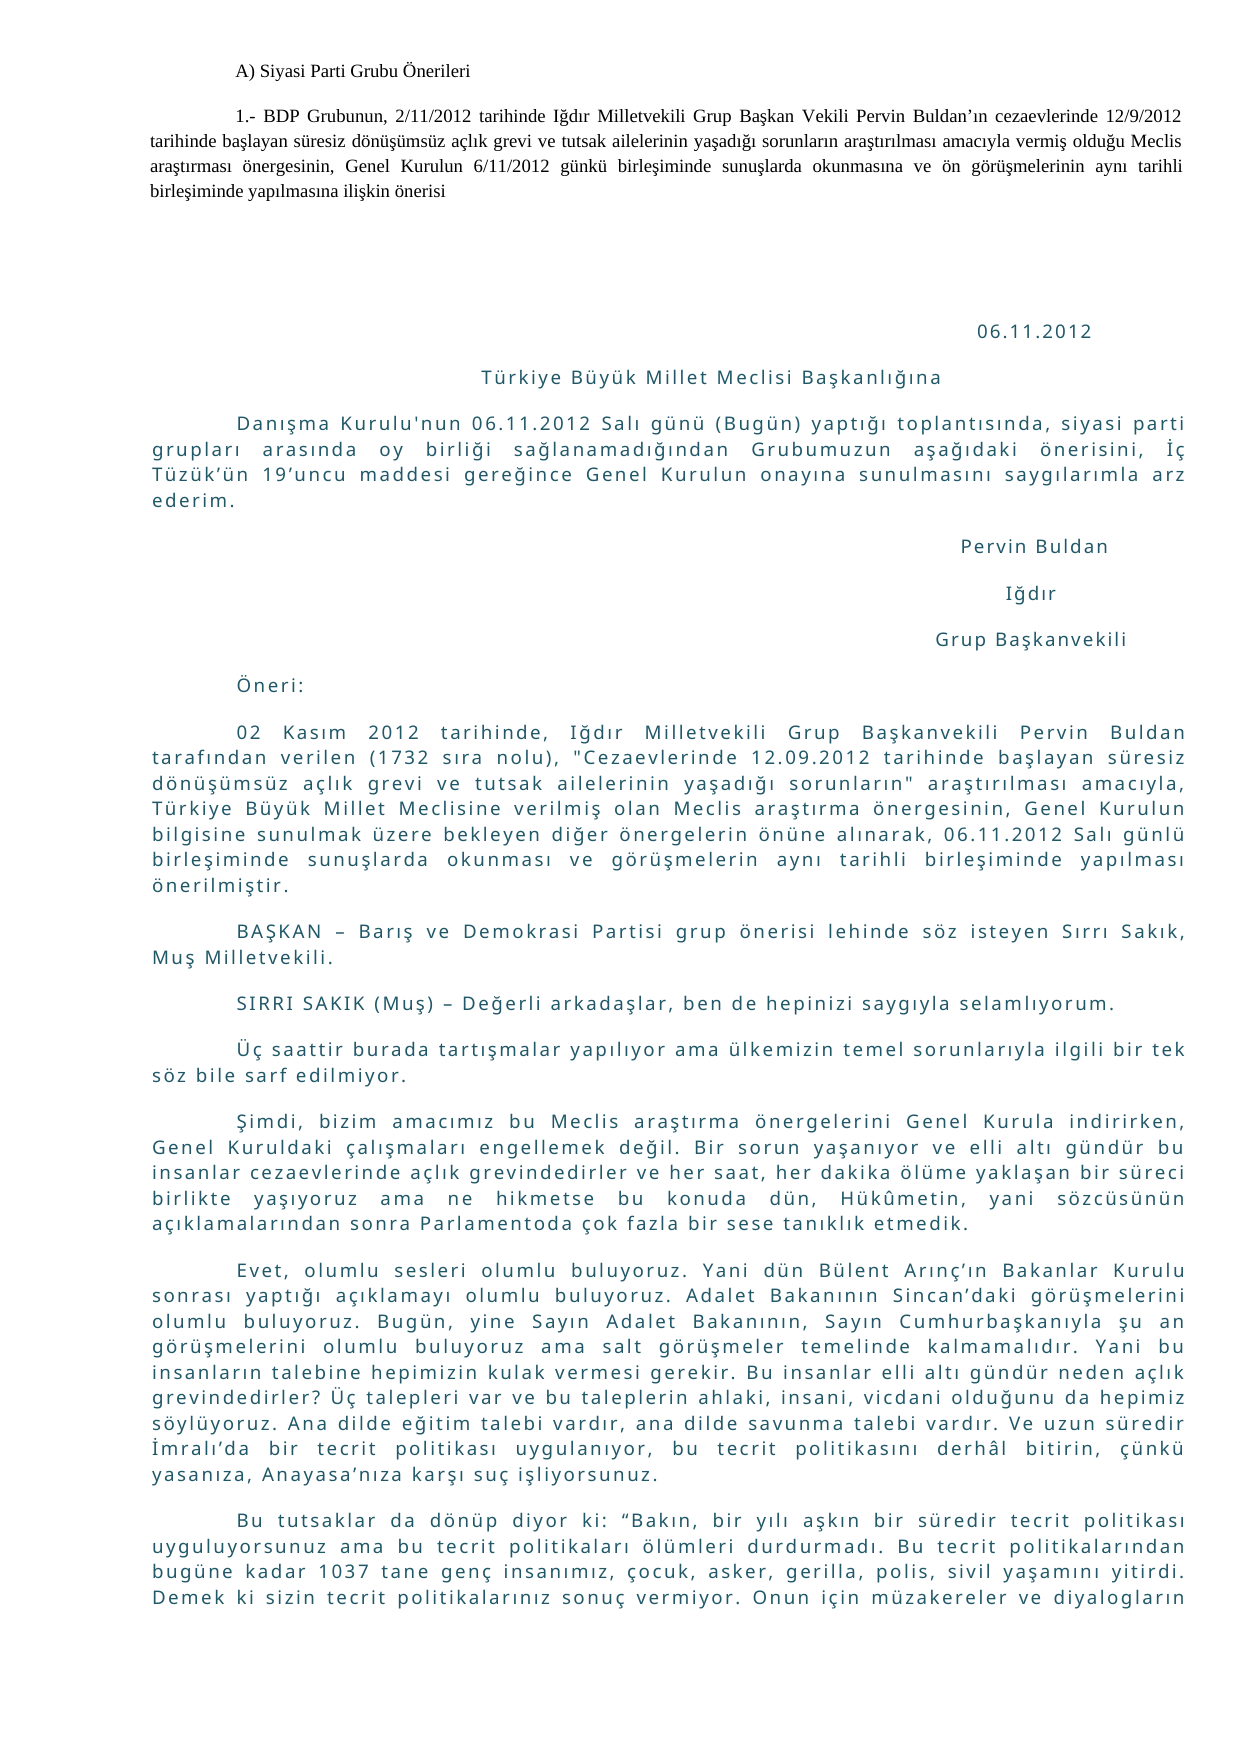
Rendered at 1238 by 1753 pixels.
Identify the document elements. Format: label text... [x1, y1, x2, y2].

text Danışma Kurulu'nun 06.11.2012 Salı günü (Bugün) yaptığı toplantısında, siyasi parti grupları arasında oy birliği sağlanamadığından Grubumuzun aşağıdaki önerisini, İç Tüzük’ün 19’uncu maddesi gereğince Genel Kurulun onayına sunulmasını saygılarımla arz ederim. [152, 411, 1186, 513]
text 06.11.2012 [152, 318, 1186, 343]
text Türkiye Büyük Millet Meclisi Başkanlığına [152, 364, 1186, 390]
text Üç saattir burada tartışmalar yapılıyor ama ülkemizin temel sorunlarıyla ilgili bir tek söz bile sarf edilmiyor. [152, 1037, 1186, 1088]
text Şimdi, bizim amacımız bu Meclis araştırma önergelerini Genel Kurula indirirken, Genel Kuruldaki çalışmaları engellemek değil. Bir sorun yaşanıyor ve elli altı gündür bu insanlar cezaevlerinde açlık grevindedirler ve her saat, her dakika ölüme yaklaşan bir süreci birlikte yaşıyoruz ama ne hikmetse bu konuda dün, Hükûmetin, yani sözcüsünün açıklamalarından sonra Parlamentoda çok fazla bir sese tanıklık etmedik. [152, 1109, 1186, 1236]
text Pervin Buldan [152, 534, 1186, 559]
text Öneri: [152, 673, 1186, 698]
text BAŞKAN – Barış ve Demokrasi Partisi grup önerisi lehinde söz isteyen Sırrı Sakık, Muş Milletvekili. [152, 918, 1186, 969]
text A) Siyasi Parti Grubu Önerileri [150, 60, 1184, 81]
text Evet, olumlu sesleri olumlu buluyoruz. Yani dün Bülent Arınç’ın Bakanlar Kurulu sonrası yaptığı açıklamayı olumlu buluyoruz. Adalet Bakanının Sincan’daki görüşmelerini olumlu buluyoruz. Bugün, yine Sayın Adalet Bakanının, Sayın Cumhurbaşkanıyla şu an görüşmelerini olumlu buluyoruz ama salt görüşmeler temelinde kalmamalıdır. Yani bu insanların talebine hepimizin kulak vermesi gerekir. Bu insanlar elli altı gündür neden açlık grevindedirler? Üç talepleri var ve bu taleplerin ahlaki, insani, vicdani olduğunu da hepimiz söylüyoruz. Ana dilde eğitim talebi vardır, ana dilde savunma talebi vardır. Ve uzun süredir İmralı’da bir tecrit politikası uygulanıyor, bu tecrit politikasını derhâl bitirin, çünkü yasanıza, Anayasa’nıza karşı suç işliyorsunuz. [152, 1257, 1186, 1487]
text Iğdır [152, 580, 1186, 606]
text Grup Başkanvekili [152, 626, 1186, 652]
text SIRRI SAKIK (Muş) – Değerli arkadaşlar, ben de hepinizi saygıyla selamlıyorum. [152, 990, 1186, 1016]
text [152, 1508, 1186, 1610]
text 02 Kasım 2012 tarihinde, Iğdır Milletvekili Grup Başkanvekili Pervin Buldan tarafından verilen (1732 sıra nolu), "Cezaevlerinde 12.09.2012 tarihinde başlayan süresiz dönüşümsüz açlık grevi ve tutsak ailelerinin yaşadığı sorunların" araştırılması amacıyla, Türkiye Büyük Millet Meclisine verilmiş olan Meclis araştırma önergesinin, Genel Kurulun bilgisine sunulmak üzere bekleyen diğer önergelerin önüne alınarak, 06.11.2012 Salı günlü birleşiminde sunuşlarda okunması ve görüşmelerin aynı tarihli birleşiminde yapılması önerilmiştir. [152, 719, 1186, 898]
text 1.- BDP Grubunun, 2/11/2012 tarihinde Iğdır Milletvekili Grup Başkan Vekili Pervin Buldan’ın cezaevlerinde 12/9/2012 tarihinde başlayan süresiz dönüşümsüz açlık grevi ve tutsak ailelerinin yaşadığı sorunların araştırılması amacıyla vermiş olduğu Meclis araştırması önergesinin, Genel Kurulun 6/11/2012 günkü birleşiminde sunuşlarda okunmasına ve ön görüşmelerinin aynı tarihli birleşiminde yapılmasına ilişkin önerisi [150, 105, 1184, 201]
